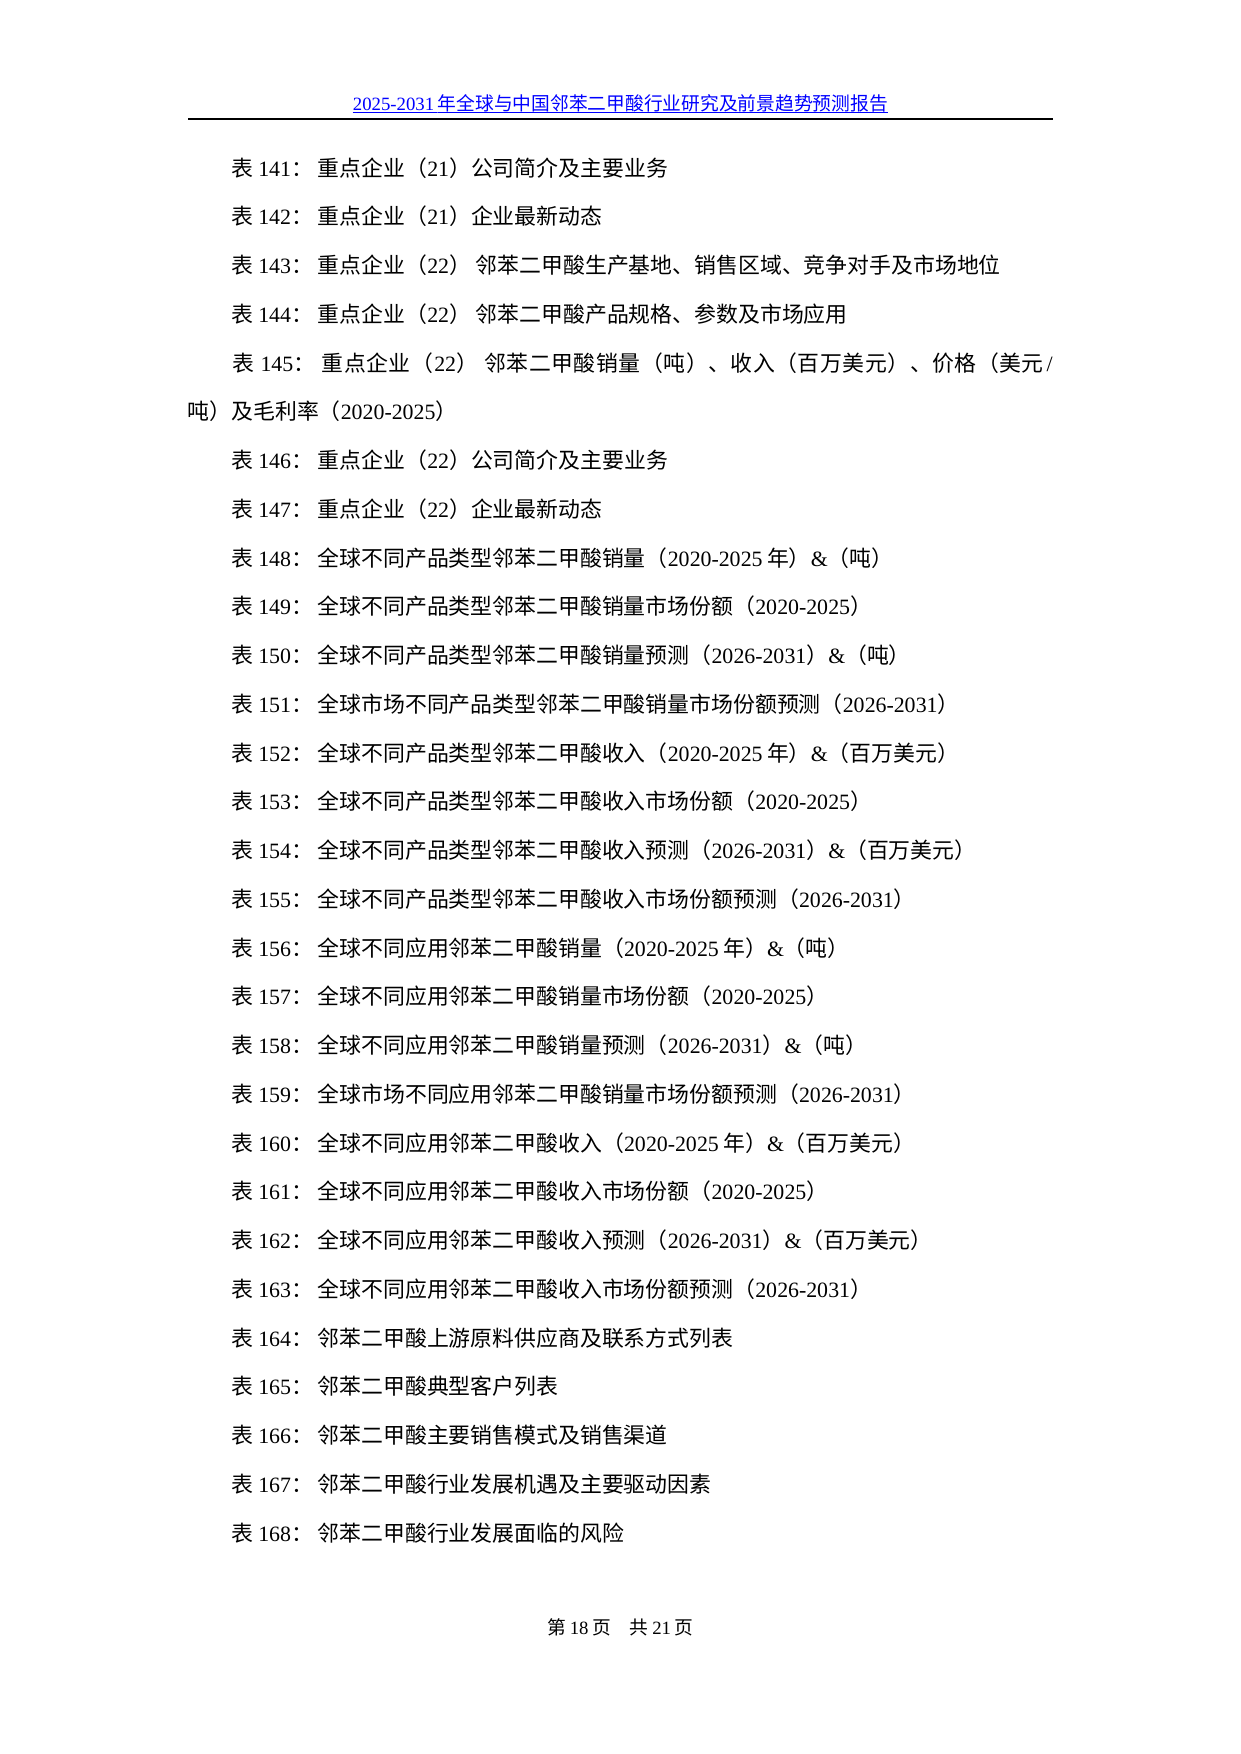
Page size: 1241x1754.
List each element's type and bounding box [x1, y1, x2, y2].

text [187, 150, 1053, 1548]
